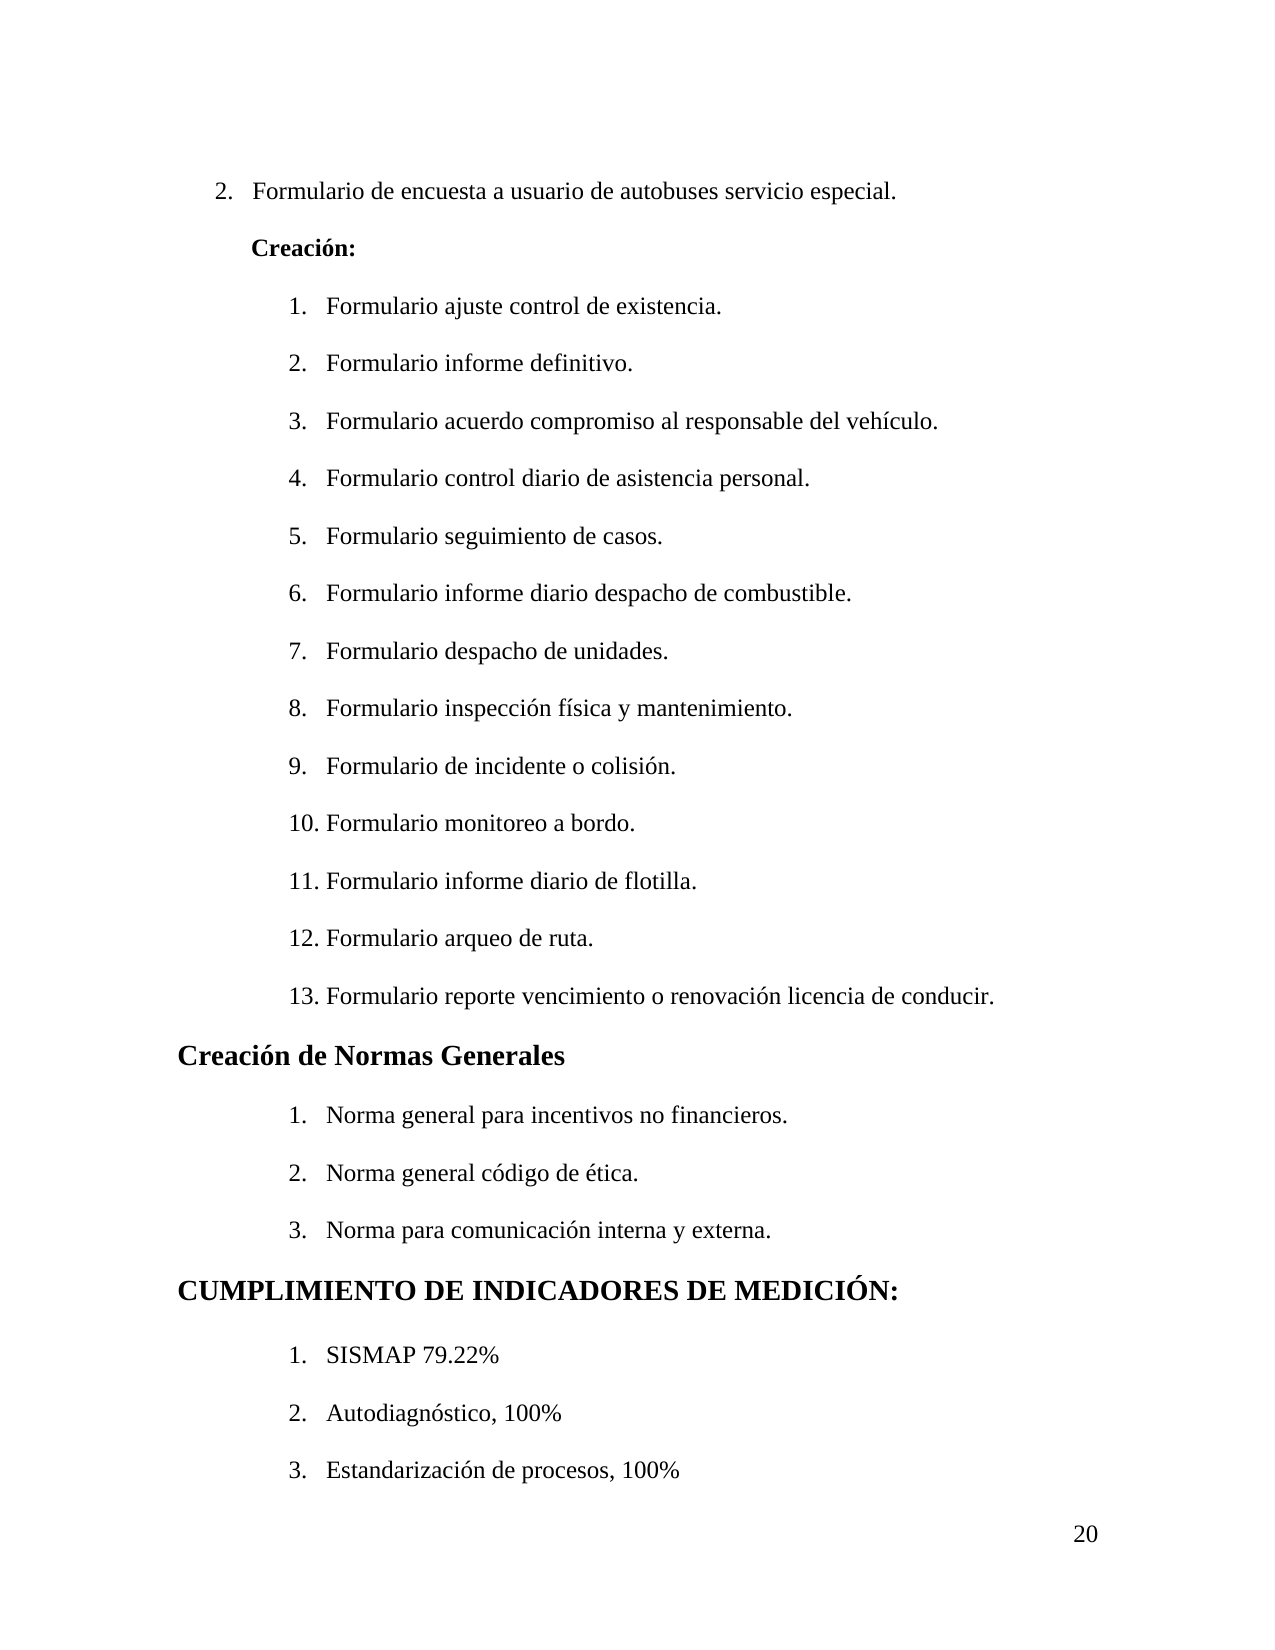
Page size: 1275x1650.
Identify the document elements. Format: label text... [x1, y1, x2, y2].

text Creación: [177, 233, 1098, 262]
list Norma general para incentivos no financieros. [288, 1101, 1098, 1129]
list Autodiagnóstico, 100% [288, 1398, 1098, 1426]
list Formulario seguimiento de casos. [288, 521, 1098, 549]
text CUMPLIMIENTO DE INDICADORES DE MEDICIÓN: [177, 1273, 1098, 1307]
list Formulario informe diario despacho de combustible. [288, 578, 1098, 607]
list Formulario acuerdo compromiso al responsable del vehículo. [288, 406, 1098, 434]
list Formulario monitoreo a bordo. [288, 808, 1098, 837]
list Formulario de incidente o colisión. [288, 751, 1098, 779]
list Formulario arqueo de ruta. [288, 923, 1098, 952]
list Norma para comunicación interna y externa. [288, 1216, 1098, 1244]
list Formulario reporte vencimiento o renovación licencia de conducir. [288, 981, 1098, 1009]
list Formulario informe definitivo. [288, 348, 1098, 377]
list Formulario informe diario de flotilla. [288, 866, 1098, 894]
list Formulario despacho de unidades. [288, 636, 1098, 664]
text Creación de Normas Generales [177, 1038, 1098, 1072]
list Norma general código de ética. [288, 1158, 1098, 1187]
list Formulario ajuste control de existencia. [288, 291, 1098, 319]
list Formulario de encuesta a usuario de autobuses servicio especial. [214, 176, 1098, 204]
list Formulario inspección física y mantenimiento. [288, 693, 1098, 722]
list SISMAP 79.22% [288, 1340, 1098, 1369]
list Estandarización de procesos, 100% [288, 1455, 1098, 1484]
list Formulario control diario de asistencia personal. [288, 463, 1098, 492]
